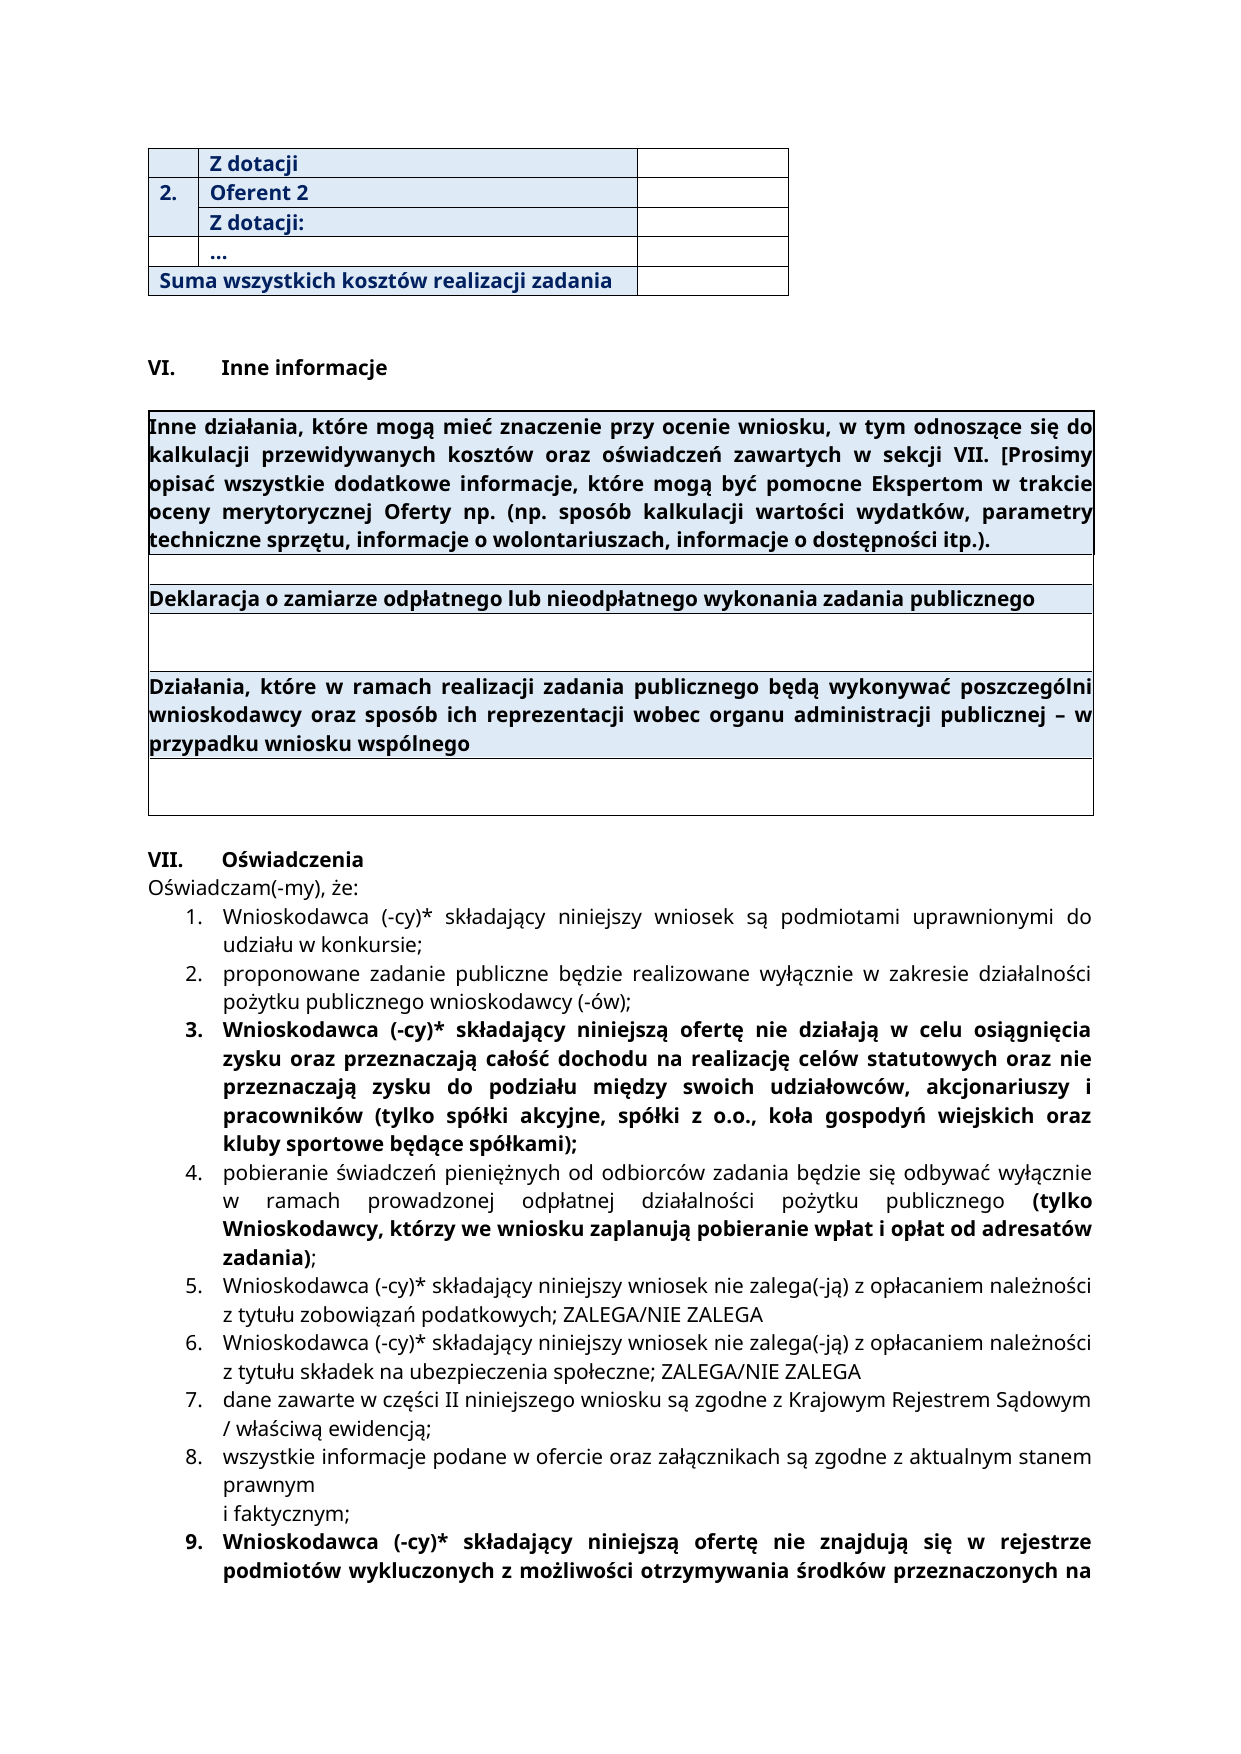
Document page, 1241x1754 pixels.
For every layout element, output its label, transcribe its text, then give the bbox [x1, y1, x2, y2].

table_cell … [199, 237, 637, 266]
table_cell Z dotacji: [199, 208, 637, 236]
list Wnioskodawca (-cy)* składający niniejszy wniosek są podmiotami uprawnionymi do udziału w konkursie; [185, 902, 1093, 959]
table_cell Działania, które w ramach realizacji zadania publicznego będą wykonywać poszczególni wnioskodawcy oraz sposób ich reprezentacji wobec organu administracji publicznej – w przypadku wniosku wspólnego [149, 671, 1093, 757]
text VI. Inne informacje [148, 353, 1093, 381]
text Oświadczam(-my), że: [148, 873, 1093, 902]
table_cell [149, 613, 1093, 671]
table_cell [149, 758, 1093, 815]
table_cell Suma wszystkich kosztów realizacji zadania [149, 267, 637, 295]
table_cell 2. [149, 178, 198, 236]
table_cell [149, 237, 198, 266]
list dane zawarte w części II niniejszego wniosku są zgodne z Krajowym Rejestrem Sądowym / właściwą ewidencją; [185, 1385, 1093, 1442]
table_cell [638, 149, 788, 177]
text VII. Oświadczenia [148, 845, 1093, 873]
list proponowane zadanie publiczne będzie realizowane wyłącznie w zakresie działalności pożytku publicznego wnioskodawcy (-ów); [185, 959, 1093, 1016]
list Wnioskodawca (-cy)* składający niniejszy wniosek nie zalega(-ją) z opłacaniem należności z tytułu składek na ubezpieczenia społeczne; ZALEGA/NIE ZALEGA [185, 1328, 1093, 1385]
table_cell [638, 178, 788, 207]
table_cell Deklaracja o zamiarze odpłatnego lub nieodpłatnego wykonania zadania publicznego [149, 584, 1093, 613]
table_cell Z dotacji [199, 149, 637, 177]
table_cell [638, 208, 788, 236]
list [185, 1527, 1093, 1584]
table_header Inne działania, które mogą mieć znaczenie przy ocenie wniosku, w tym odnoszące się do kalkulacji przewidywanych kosztów oraz oświadczeń zawartych w sekcji VII. [Prosimy opisać wszystkie dodatkowe informacje, które mogą być pomocne Ekspertom w trakcie oceny merytorycznej Oferty np. (np. sposób kalkulacji wartości wydatków, parametry techniczne sprzętu, informacje o wolontariuszach, informacje o dostępności itp.). [150, 412, 1093, 554]
list pobieranie świadczeń pieniężnych od odbiorców zadania będzie się odbywać wyłącznie w ramach prowadzonej odpłatnej działalności pożytku publicznego (tylko Wnioskodawcy, którzy we wniosku zaplanują pobieranie wpłat i opłat od adresatów zadania); [185, 1158, 1093, 1271]
list Wnioskodawca (-cy)* składający niniejszą ofertę nie działają w celu osiągnięcia zysku oraz przeznaczają całość dochodu na realizację celów statutowych oraz nie przeznaczają zysku do podziału między swoich udziałowców, akcjonariuszy i pracowników (tylko spółki akcyjne, spółki z o.o., koła gospodyń wiejskich oraz kluby sportowe będące spółkami); [185, 1016, 1093, 1158]
table_cell Oferent 2 [199, 178, 637, 207]
list Wnioskodawca (-cy)* składający niniejszy wniosek nie zalega(-ją) z opłacaniem należności z tytułu zobowiązań podatkowych; ZALEGA/NIE ZALEGA [185, 1271, 1093, 1328]
table_cell [638, 267, 788, 295]
list wszystkie informacje podane w ofercie oraz załącznikach są zgodne z aktualnym stanem prawnym i faktycznym; [185, 1442, 1093, 1527]
table_cell [149, 554, 1093, 583]
table_cell 1. [149, 149, 198, 177]
table_cell [638, 237, 788, 266]
